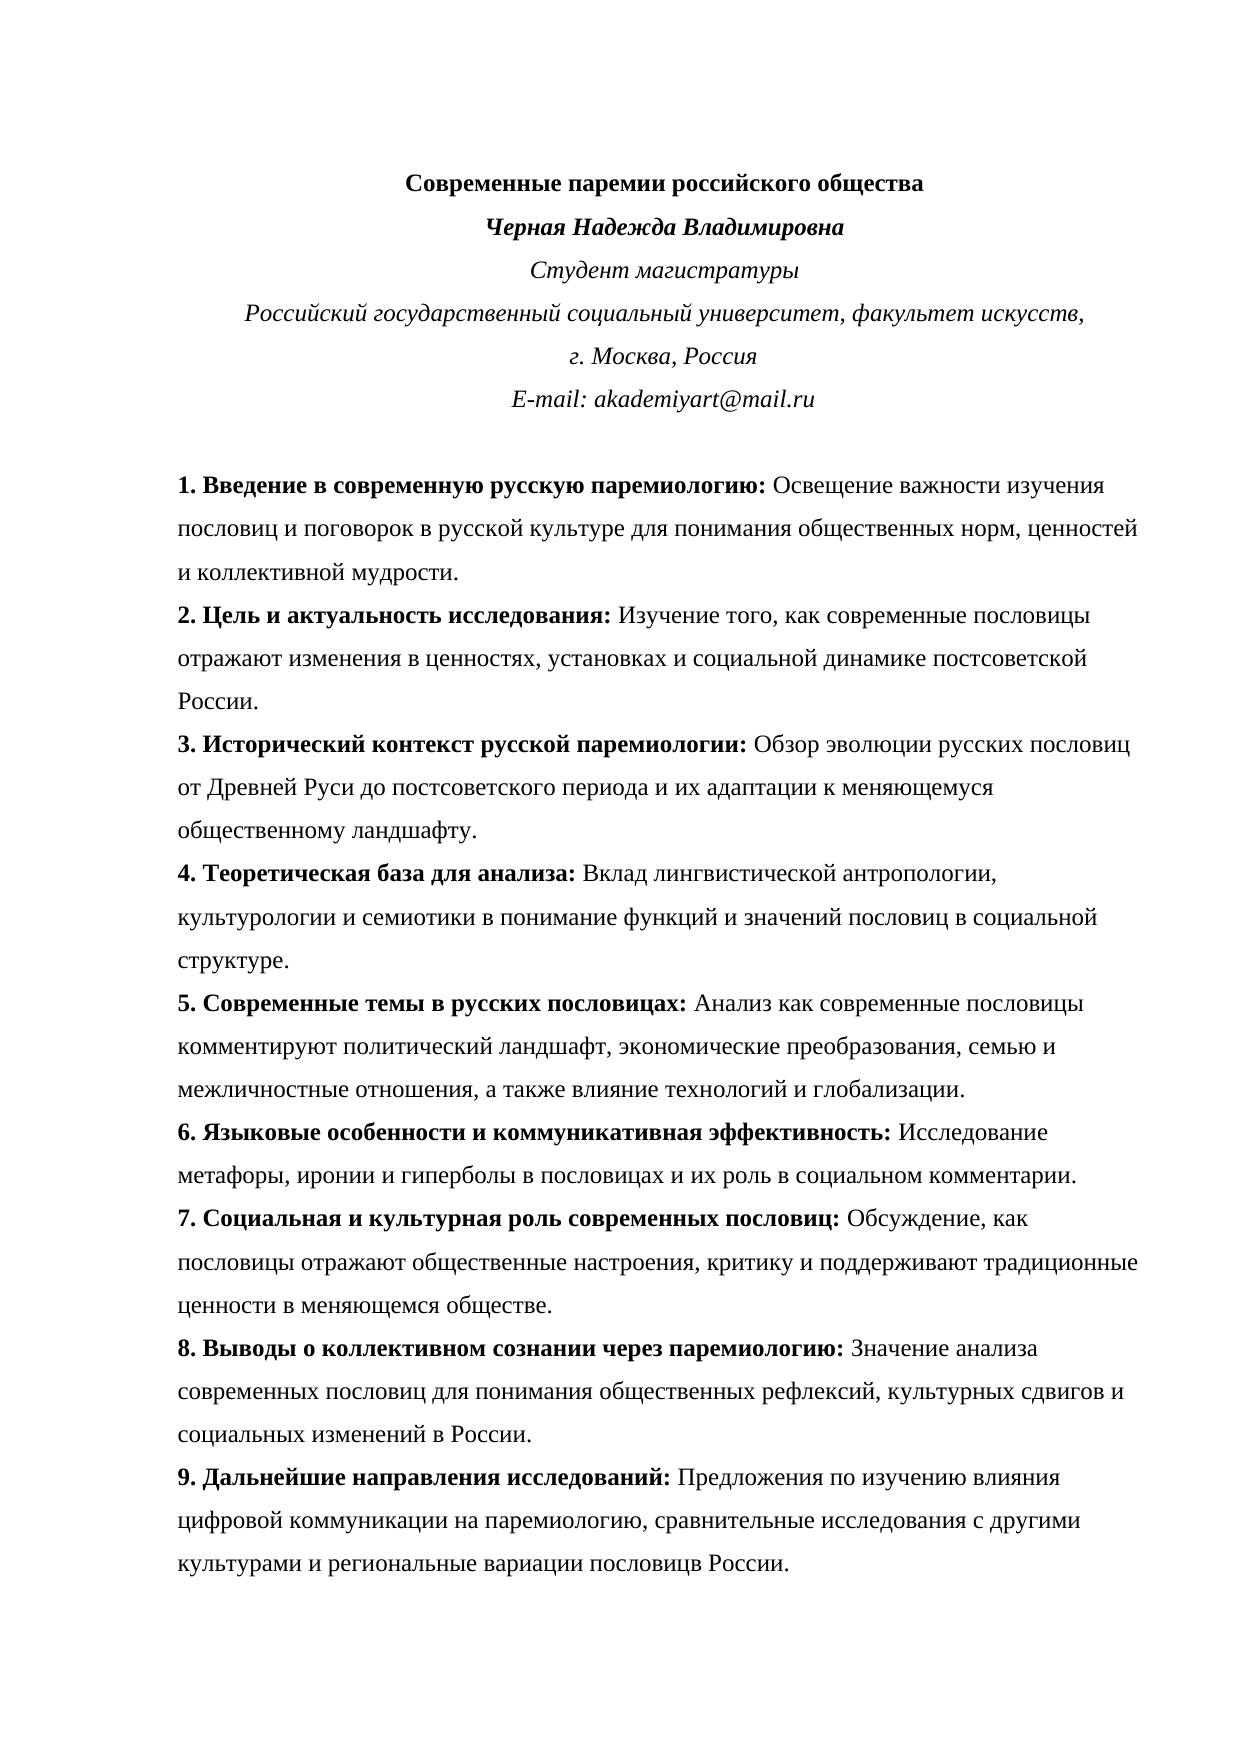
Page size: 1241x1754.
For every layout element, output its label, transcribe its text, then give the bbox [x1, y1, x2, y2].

text E-mail: akademiyart@mail.ru [177, 384, 1152, 413]
text Черная Надежда Владимировна [177, 212, 1152, 240]
text Российский государственный социальный университет, факультет искусств, [177, 298, 1152, 327]
text г. Москва, Россия [177, 341, 1152, 370]
text 8. Выводы о коллективном сознании через паремиологию: Значение анализа современных пословиц для понимания общественных рефлексий, культурных сдвигов и социальных изменений в России. [177, 1333, 1152, 1448]
text 1. Введение в современную русскую паремиологию: Освещение важности изучения пословиц и поговорок в русской культуре для понимания общественных норм, ценностей и коллективной мудрости. [177, 470, 1152, 585]
text Современные паремии российского общества [177, 168, 1152, 197]
text 4. Теоретическая база для анализа: Вклад лингвистической антропологии, культурологии и семиотики в понимание функций и значений пословиц в социальной структуре. [177, 858, 1152, 973]
text 3. Исторический контекст русской паремиологии: Обзор эволюции русских пословиц от Древней Руси до постсоветского периода и их адаптации к меняющемуся общественному ландшафту. [177, 729, 1152, 844]
text 9. Дальнейшие направления исследований: Предложения по изучению влияния цифровой коммуникации на паремиологию, сравнительные исследования с другими культурами и региональные вариации пословицв России. [177, 1462, 1152, 1577]
text 6. Языковые особенности и коммуникативная эффективность: Исследование метафоры, иронии и гиперболы в пословицах и их роль в социальном комментарии. [177, 1117, 1152, 1189]
text 5. Современные темы в русских пословицах: Анализ как современные пословицы комментируют политический ландшафт, экономические преобразования, семью и межличностные отношения, а также влияние технологий и глобализации. [177, 988, 1152, 1103]
text 2. Цель и актуальность исследования: Изучение того, как современные пословицы отражают изменения в ценностях, установках и социальной динамике постсоветской России. [177, 600, 1152, 715]
text Студент магистратуры [177, 255, 1152, 283]
text 7. Социальная и культурная роль современных пословиц: Обсуждение, как пословицы отражают общественные настроения, критику и поддерживают традиционные ценности в меняющемся обществе. [177, 1203, 1152, 1318]
